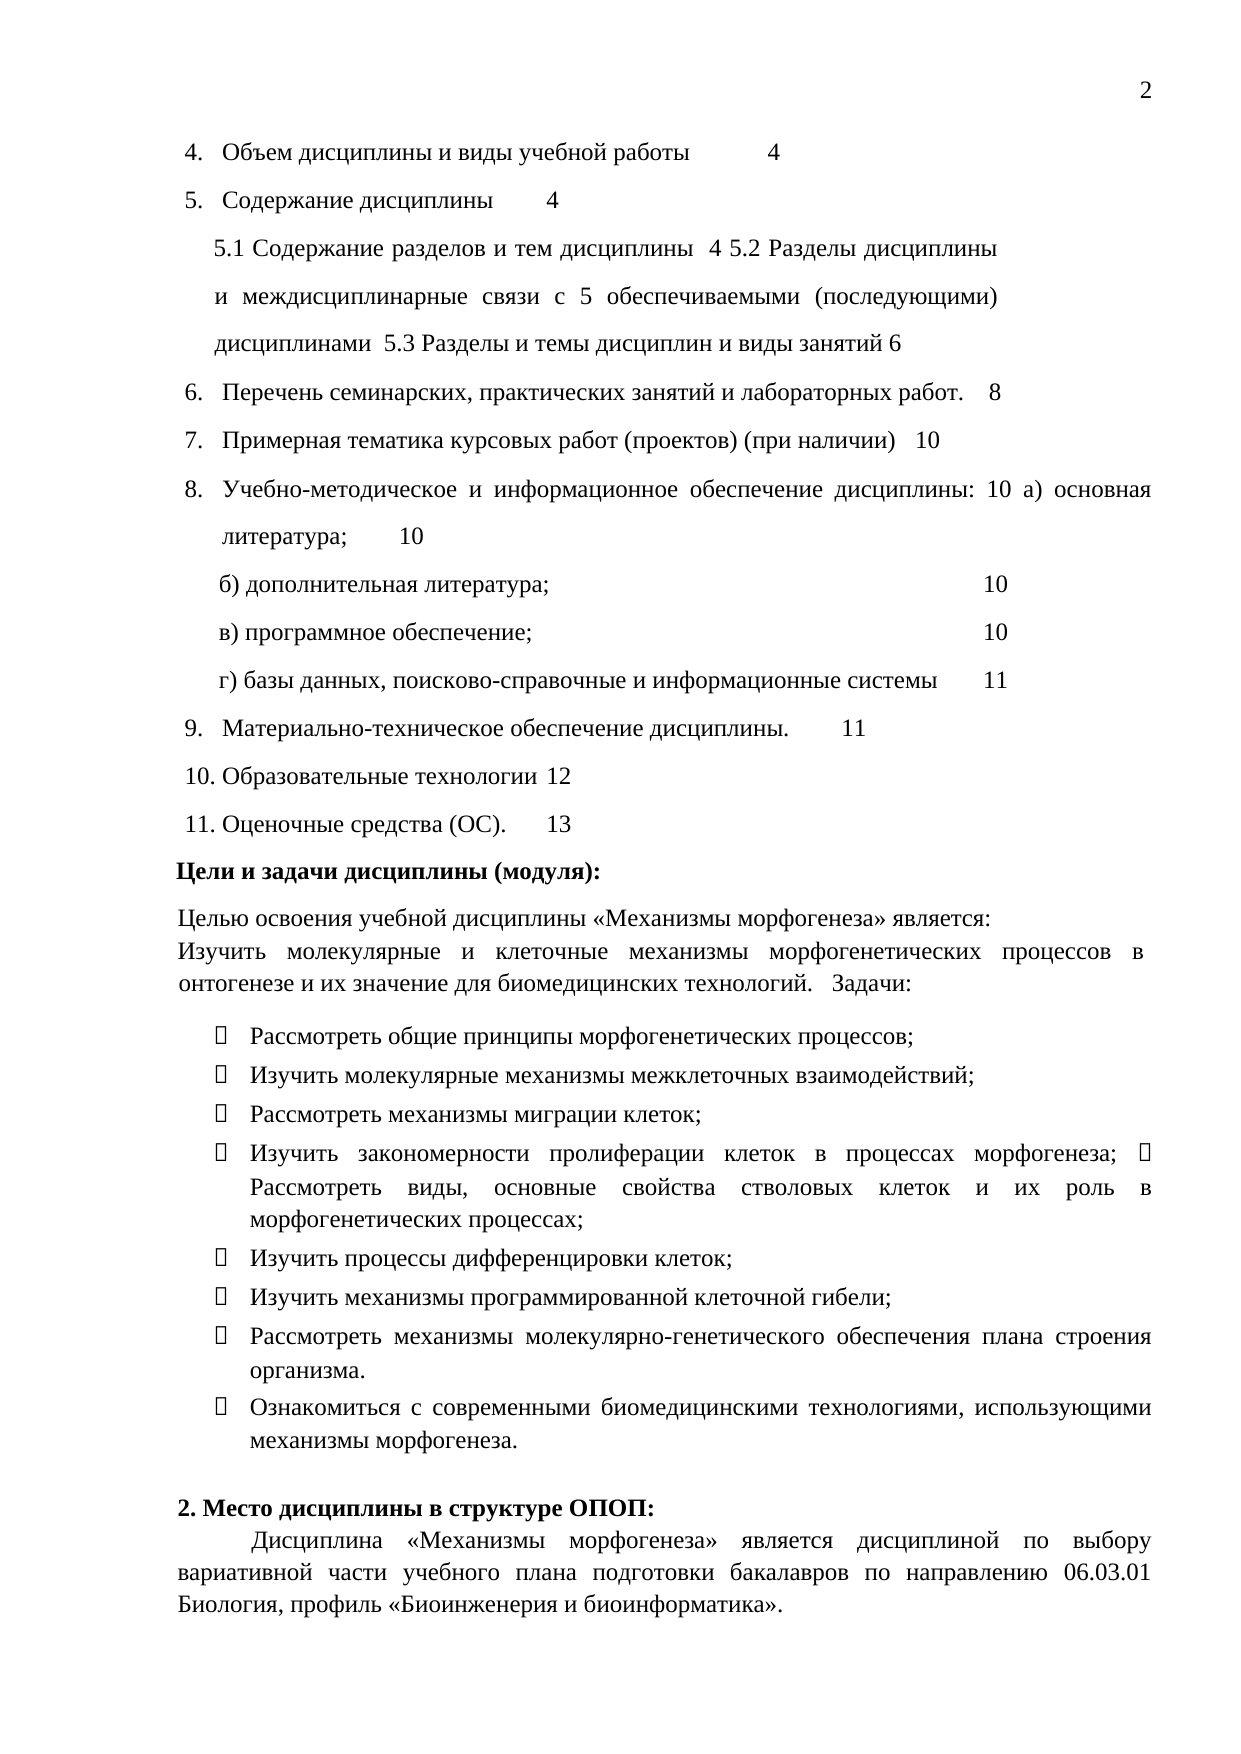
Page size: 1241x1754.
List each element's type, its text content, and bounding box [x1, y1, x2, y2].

list Примерная тематика курсовых работ (проектов) (при наличии) 10 [184, 426, 1152, 454]
text б) дополнительная литература; 10 [177, 569, 1232, 598]
list Ознакомиться с современными биомедицинскими технологиями, использующими механизмы морфогенеза. [213, 1388, 1152, 1454]
text Цели и задачи дисциплины (модуля): [176, 856, 1232, 885]
list Рассмотреть общие принципы морфогенетических процессов; [213, 1017, 1152, 1051]
list Материально-техническое обеспечение дисциплины. 11 [184, 713, 1152, 742]
list Содержание дисциплины 4 [184, 185, 1152, 214]
list Образовательные технологии 12 [184, 761, 1152, 790]
list Объем дисциплины и виды учебной работы 4 [184, 137, 1152, 166]
text Изучить молекулярные и клеточные механизмы морфогенетических процессов в онтогенезе и их значение для биомедицинских технологий. Задачи: [177, 936, 1145, 997]
text в) программное обеспечение; 10 [177, 617, 1232, 646]
text 5.1 Содержание разделов и тем дисциплины 4 5.2 Разделы дисциплины и междисциплинарные связи с 5 обеспечиваемыми (последующими) дисциплинами 5.3 Разделы и темы дисциплин и виды занятий 6 [213, 233, 998, 357]
text Дисциплина «Механизмы морфогенеза» является дисциплиной по выбору вариативной части учебного плана подготовки бакалавров по направлению 06.03.01 Биология, профиль «Биоинженерия и биоинформатика». [177, 1526, 1152, 1618]
list Оценочные средства (ОС). 13 [184, 809, 1152, 838]
text Целью освоения учебной дисциплины «Механизмы морфогенеза» является: [177, 903, 1152, 932]
list Рассмотреть механизмы миграции клеток; [213, 1096, 1152, 1130]
list Рассмотреть механизмы молекулярно-генетического обеспечения плана строения организма. [213, 1318, 1152, 1383]
list Изучить механизмы программированной клеточной гибели; [213, 1278, 1152, 1312]
list Изучить процессы дифференцировки клеток; [213, 1239, 1152, 1273]
list Учебно-методическое и информационное обеспечение дисциплины: 10 а) основная литература; 10 [184, 474, 1152, 549]
list Изучить молекулярные механизмы межклеточных взаимодействий; [213, 1056, 1152, 1091]
text г) базы данных, поисково-справочные и информационные системы 11 [177, 665, 1232, 694]
list Место дисциплины в структуре ОПОП: [177, 1493, 1232, 1522]
list Перечень семинарских, практических занятий и лабораторных работ. 8 [184, 377, 1152, 406]
list Изучить закономерности пролиферации клеток в процессах морфогенеза;  Рассмотреть виды, основные свойства стволовых клеток и их роль в морфогенетических процессах; [213, 1135, 1152, 1233]
